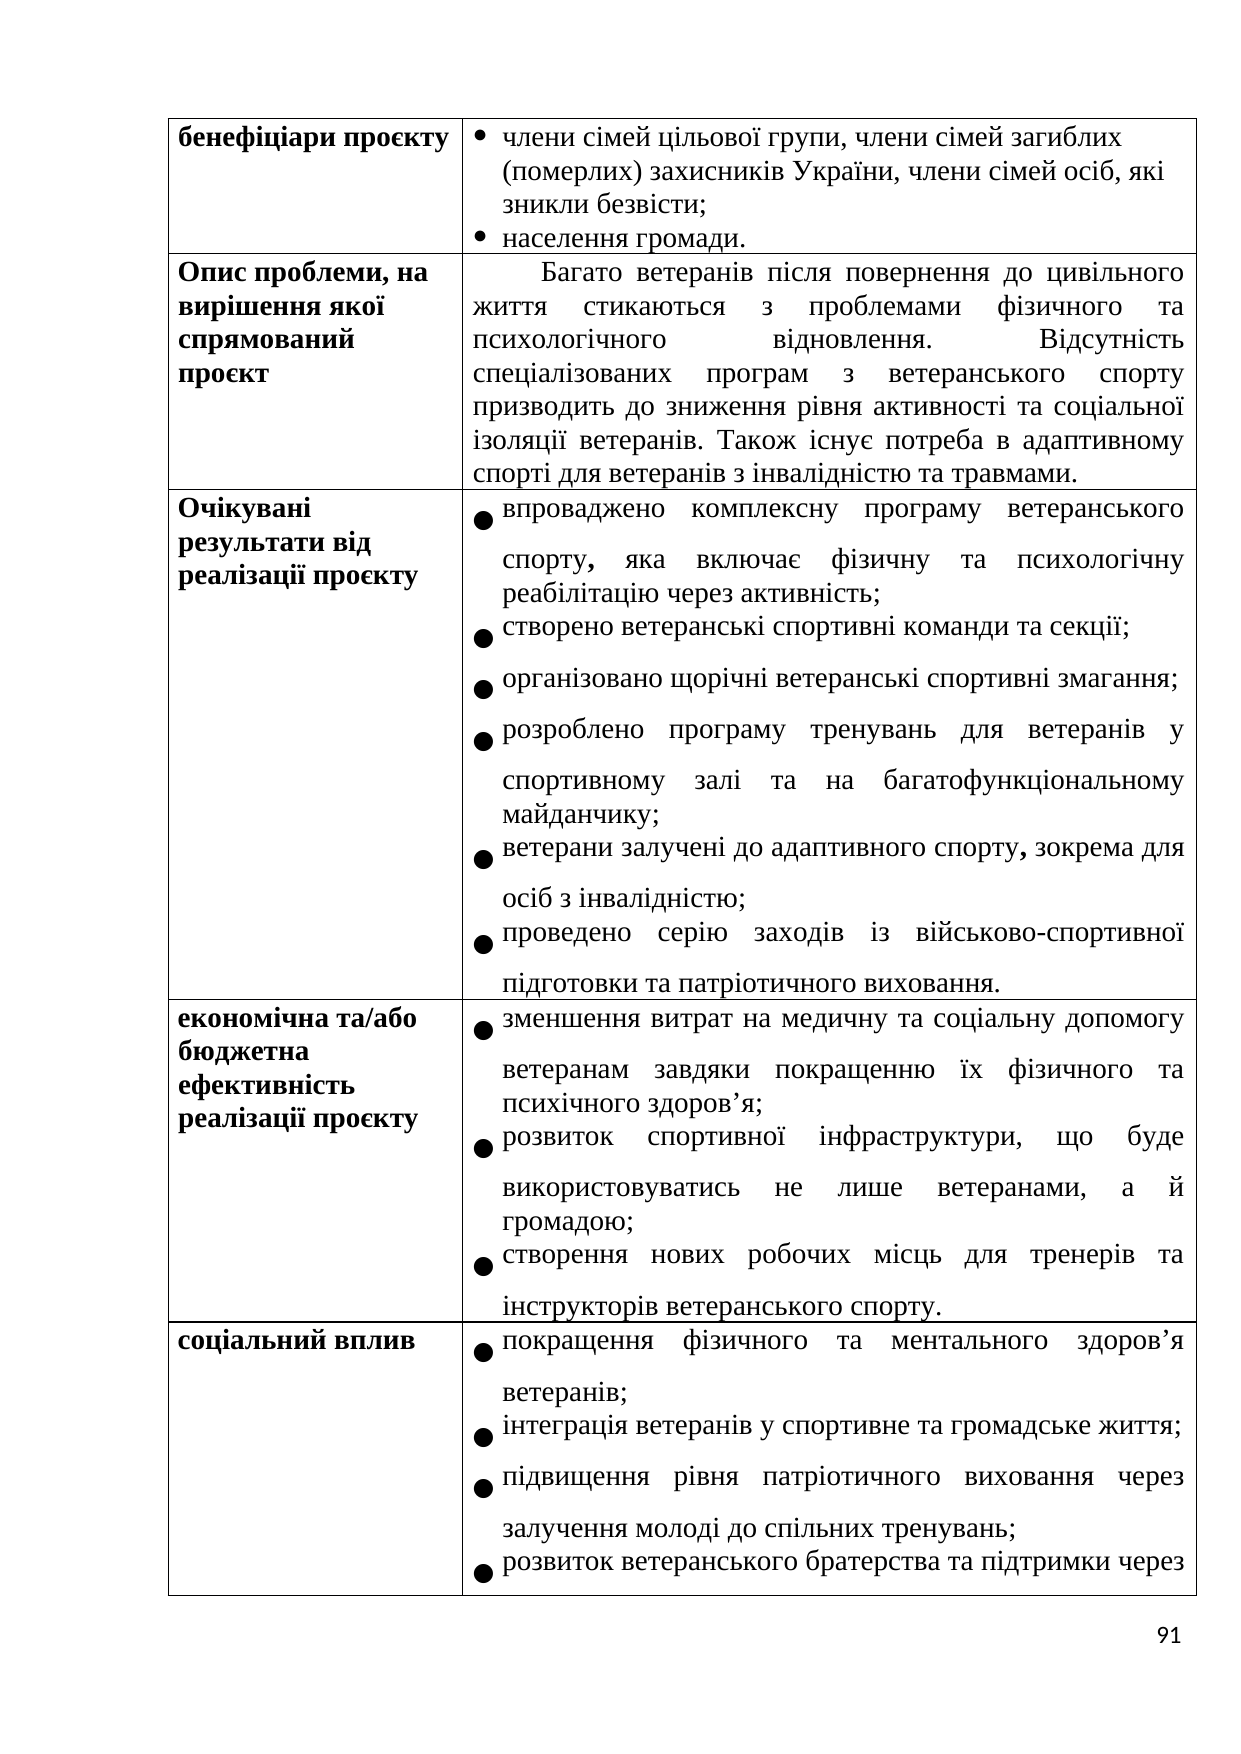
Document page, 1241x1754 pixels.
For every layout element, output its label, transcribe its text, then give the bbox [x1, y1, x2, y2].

table_cell Очікувані результати від реалізації проєкту [169, 490, 462, 999]
table_cell зменшення витрат на медичну та соціальну допомогу ветеранам завдяки покращенню їх фізичного та психічного здоров’я; розвиток спортивної інфраструктури, що буде використовуватись не лише ветеранами, а й громадою; створення нових робочих місць для тренерів та інструкторів ветеранського спорту. [463, 1000, 1196, 1321]
table_cell соціальний вплив [169, 1323, 462, 1594]
table_cell впроваджено комплексну програму ветеранського спорту, яка включає фізичну та психологічну реабілітацію через активність; створено ветеранські спортивні команди та секції; організовано щорічні ветеранські спортивні змагання; розроблено програму тренувань для ветеранів у спортивному залі та на багатофункціональному майданчику; ветерани залучені до адаптивного спорту, зокрема для осіб з інвалідністю; проведено серію заходів із військово-спортивної підготовки та патріотичного виховання. [463, 490, 1196, 999]
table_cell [463, 1323, 1196, 1594]
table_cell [169, 119, 462, 253]
table_cell Багато ветеранів після повернення до цивільного життя стикаються з проблемами фізичного та психологічного відновлення. Відсутність спеціалізованих програм з ветеранського спорту призводить до зниження рівня активності та соціальної ізоляції ветеранів. Також існує потреба в адаптивному спорті для ветеранів з інвалідністю та травмами. [463, 254, 1196, 489]
table_cell економічна та/або бюджетна ефективність реалізації проєкту [169, 1000, 462, 1321]
table_cell Опис проблеми, на вирішення якої спрямований проєкт [169, 254, 462, 489]
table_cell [463, 119, 1196, 253]
